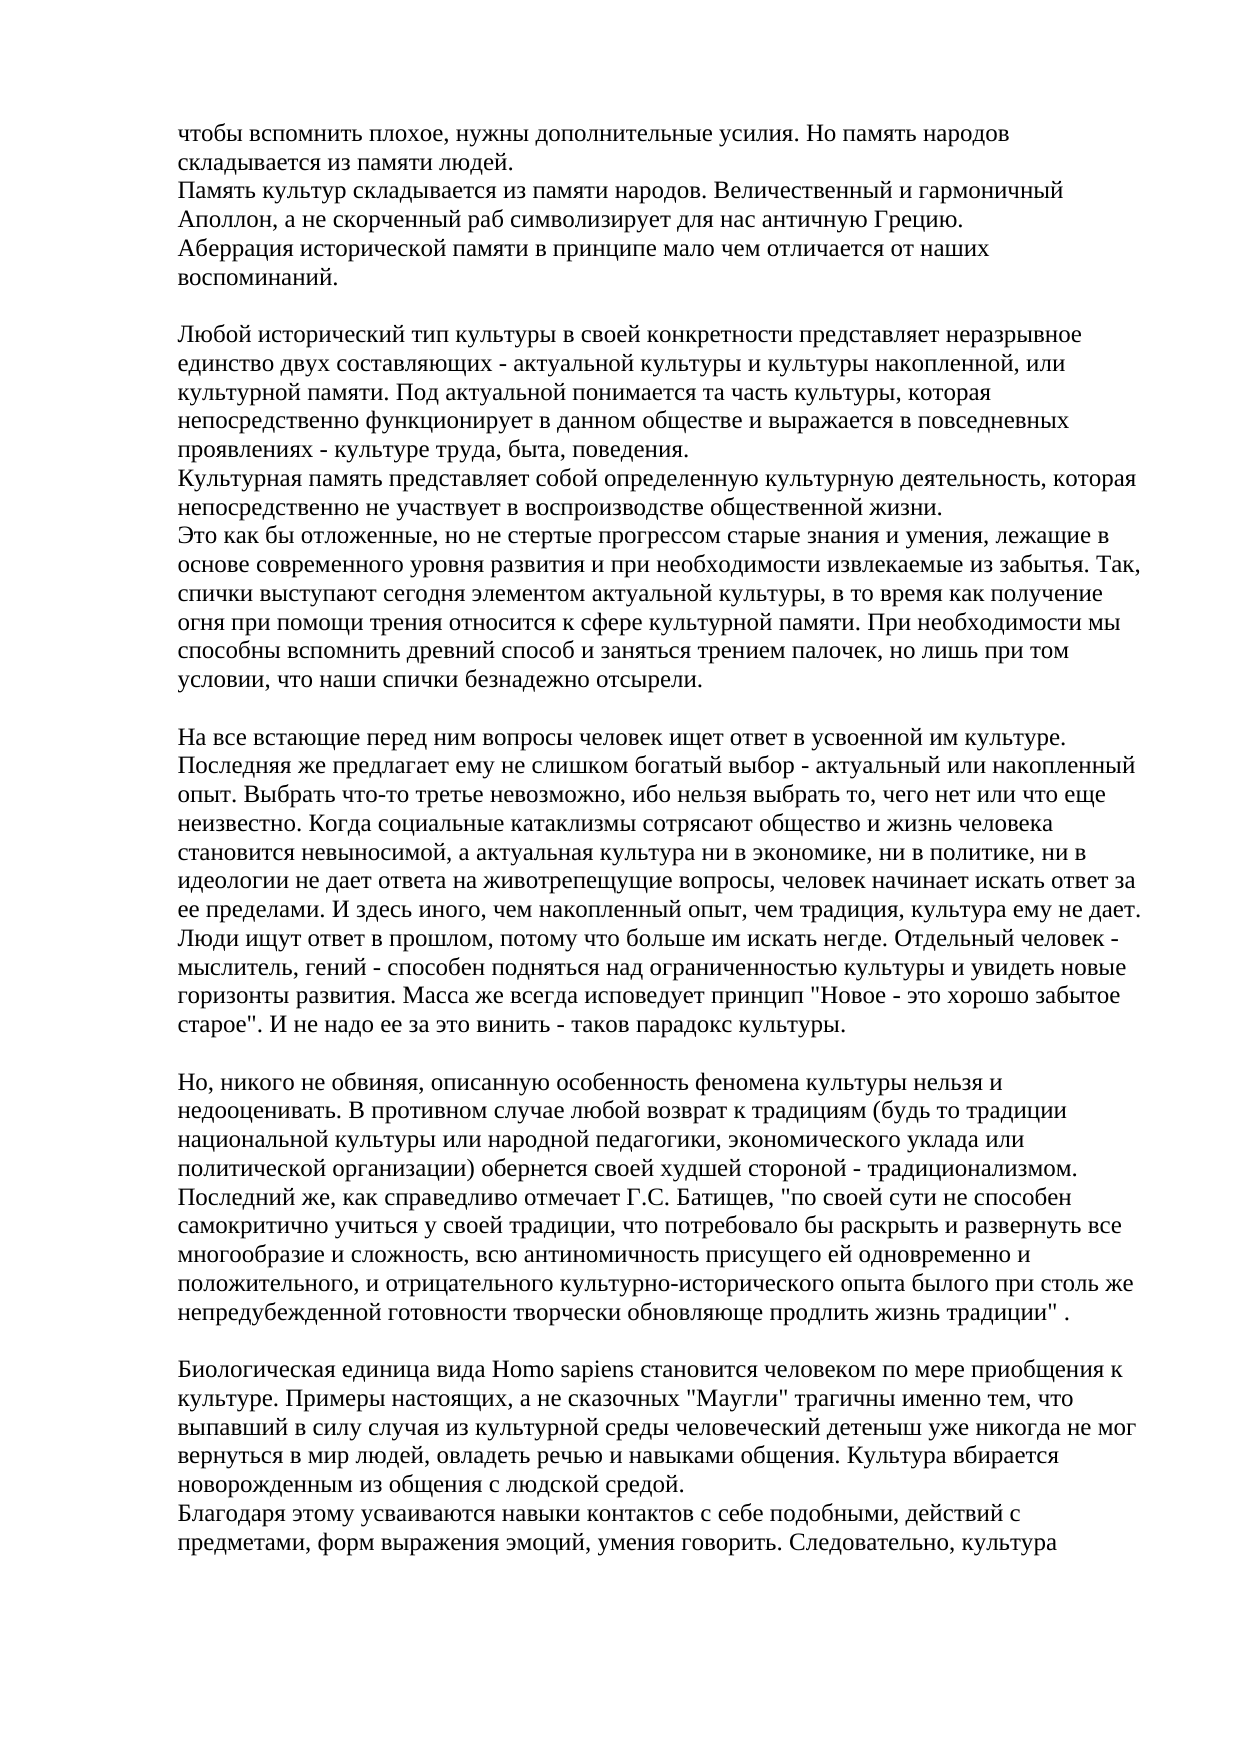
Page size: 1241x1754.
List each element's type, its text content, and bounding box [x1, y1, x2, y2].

text Аберрация исторической памяти в принципе мало чем отличается от наших воспоминаний. [177, 233, 1152, 291]
text Это как бы отложенные, но не стертые прогрессом старые знания и умения, лежащие в основе современного уровня развития и при необходимости извлекаемые из забытья. Так, спички выступают сегодня элементом актуальной культуры, в то время как получение огня при помощи трения относится к сфере культурной памяти. При необходимости мы способны вспомнить древний способ и заняться трением палочек, но лишь при том условии, что наши спички безнадежно отсырели. [177, 521, 1152, 693]
text Память культур складывается из памяти народов. Величественный и гармоничный [177, 176, 1152, 204]
text Аполлон, а не скорченный раб символизирует для нас античную Грецию. [177, 204, 1152, 233]
text Благодаря этому усваиваются навыки контактов с себе подобными, действий с предметами, форм выражения эмоций, умения говорить. Следовательно, культура [177, 1498, 1152, 1556]
text Но, никого не обвиняя, описанную особенность феномена культуры нельзя и недооценивать. В противном случае любой возврат к традициям (будь то традиции национальной культуры или народной педагогики, экономического уклада или политической организации) обернется своей худшей стороной - традиционализмом. Последний же, как справедливо отмечает Г.С. Батищев, "по своей сути не способен самокритично учиться у своей традиции, что потребовало бы раскрыть и развернуть все многообразие и сложность, всю антиномичность присущего ей одновременно и положительного, и отрицательного культурно-исторического опыта былого при столь же непредубежденной готовности творчески обновляюще продлить жизнь традиции" . [177, 1067, 1152, 1326]
text На все встающие перед ним вопросы человек ищет ответ в усвоенной им культуре. Последняя же предлагает ему не слишком богатый выбор - актуальный или накопленный опыт. Выбрать что-то третье невозможно, ибо нельзя выбрать то, чего нет или что еще неизвестно. Когда социальные катаклизмы сотрясают общество и жизнь человека становится невыносимой, а актуальная культура ни в экономике, ни в политике, ни в идеологии не дает ответа на животрепещущие вопросы, человек начинает искать ответ за ее пределами. И здесь иного, чем накопленный опыт, чем традиция, культура ему не дает. Люди ищут ответ в прошлом, потому что больше им искать негде. Отдельный человек - мыслитель, гений - способен подняться над ограниченностью культуры и увидеть новые горизонты развития. Масса же всегда исповедует принцип "Новое - это хорошо забытое старое". И не надо ее за это винить - таков парадокс культуры. [177, 722, 1152, 1038]
text Биологическая единица вида Homo sapiens становится человеком по мере приобщения к культуре. Примеры настоящих, а не сказочных "Маугли" трагичны именно тем, что выпавший в силу случая из культурной среды человеческий детеныш уже никогда не мог вернуться в мир людей, овладеть речью и навыками общения. Культура вбирается новорожденным из общения с людской средой. [177, 1354, 1152, 1498]
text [177, 118, 1152, 176]
text Культурная память представляет собой определенную культурную деятельность, которая непосредственно не участвует в воспроизводстве общественной жизни. [177, 463, 1152, 521]
text Любой исторический тип культуры в своей конкретности представляет неразрывное единство двух составляющих - актуальной культуры и культуры накопленной, или культурной памяти. Под актуальной понимается та часть культуры, которая непосредственно функционирует в данном обществе и выражается в повседневных проявлениях - культуре труда, быта, поведения. [177, 319, 1152, 463]
